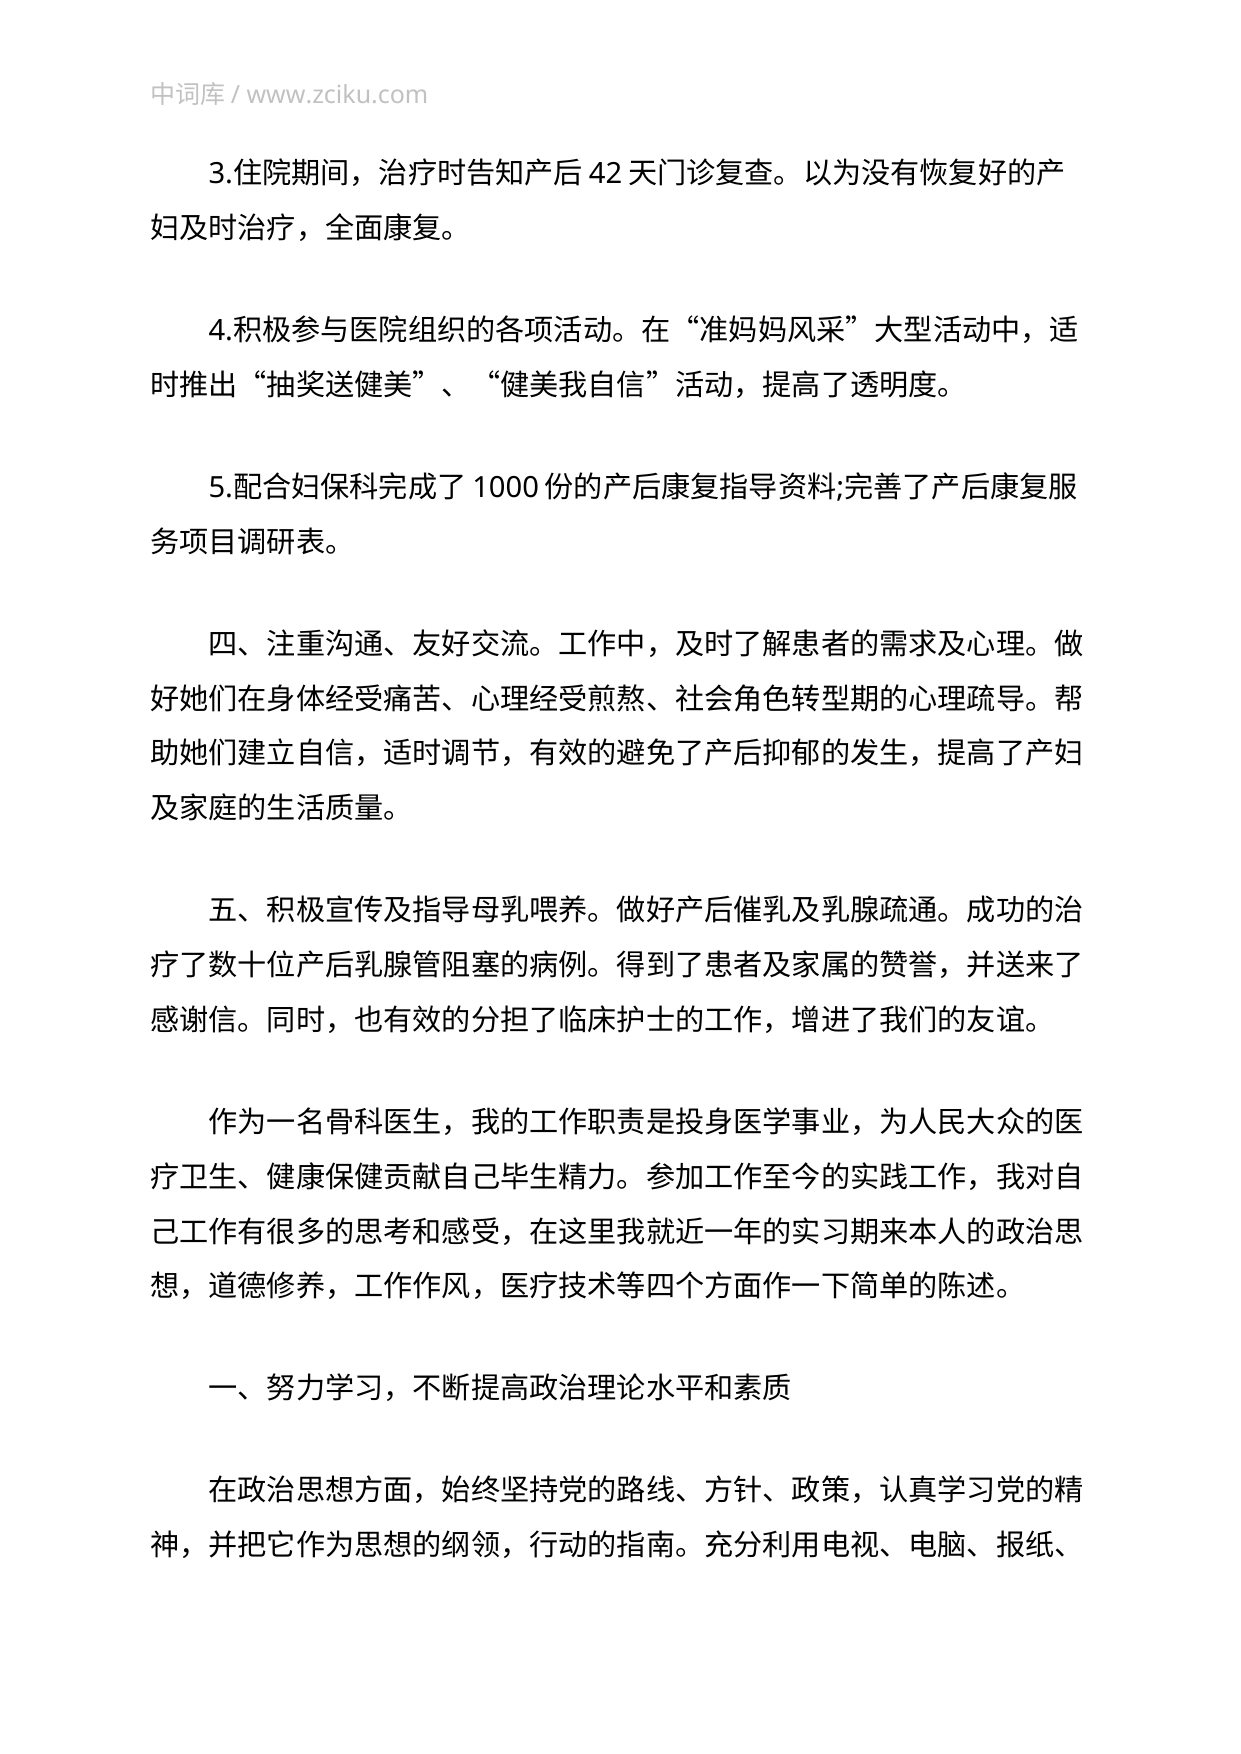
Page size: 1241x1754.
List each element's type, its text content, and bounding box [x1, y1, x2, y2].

text 作为一名骨科医生，我的工作职责是投身医学事业，为人民大众的医疗卫生、健康保健贡献自己毕生精力。参加工作至今的实践工作，我对自己工作有很多的思考和感受，在这里我就近一年的实习期来本人的政治思想，道德修养，工作作风，医疗技术等四个方面作一下简单的陈述。 [150, 1098, 1090, 1305]
text 四、注重沟通、友好交流。工作中，及时了解患者的需求及心理。做好她们在身体经受痛苦、心理经受煎熬、社会角色转型期的心理疏导。帮助她们建立自信，适时调节，有效的避免了产后抑郁的发生，提高了产妇及家庭的生活质量。 [150, 620, 1090, 827]
text 5.配合妇保科完成了1000份的产后康复指导资料;完善了产后康复服务项目调研表。 [150, 463, 1090, 561]
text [150, 1467, 1090, 1564]
text 3.住院期间，治疗时告知产后42天门诊复查。以为没有恢复好的产妇及时治疗，全面康复。 [150, 150, 1090, 247]
text 五、积极宣传及指导母乳喂养。做好产后催乳及乳腺疏通。成功的治疗了数十位产后乳腺管阻塞的病例。得到了患者及家属的赞誉，并送来了感谢信。同时，也有效的分担了临床护士的工作，增进了我们的友谊。 [150, 887, 1090, 1039]
text 4.积极参与医院组织的各项活动。在“准妈妈风采”大型活动中，适时推出“抽奖送健美”、“健美我自信”活动，提高了透明度。 [150, 307, 1090, 404]
text 一、努力学习，不断提高政治理论水平和素质 [150, 1365, 1090, 1407]
